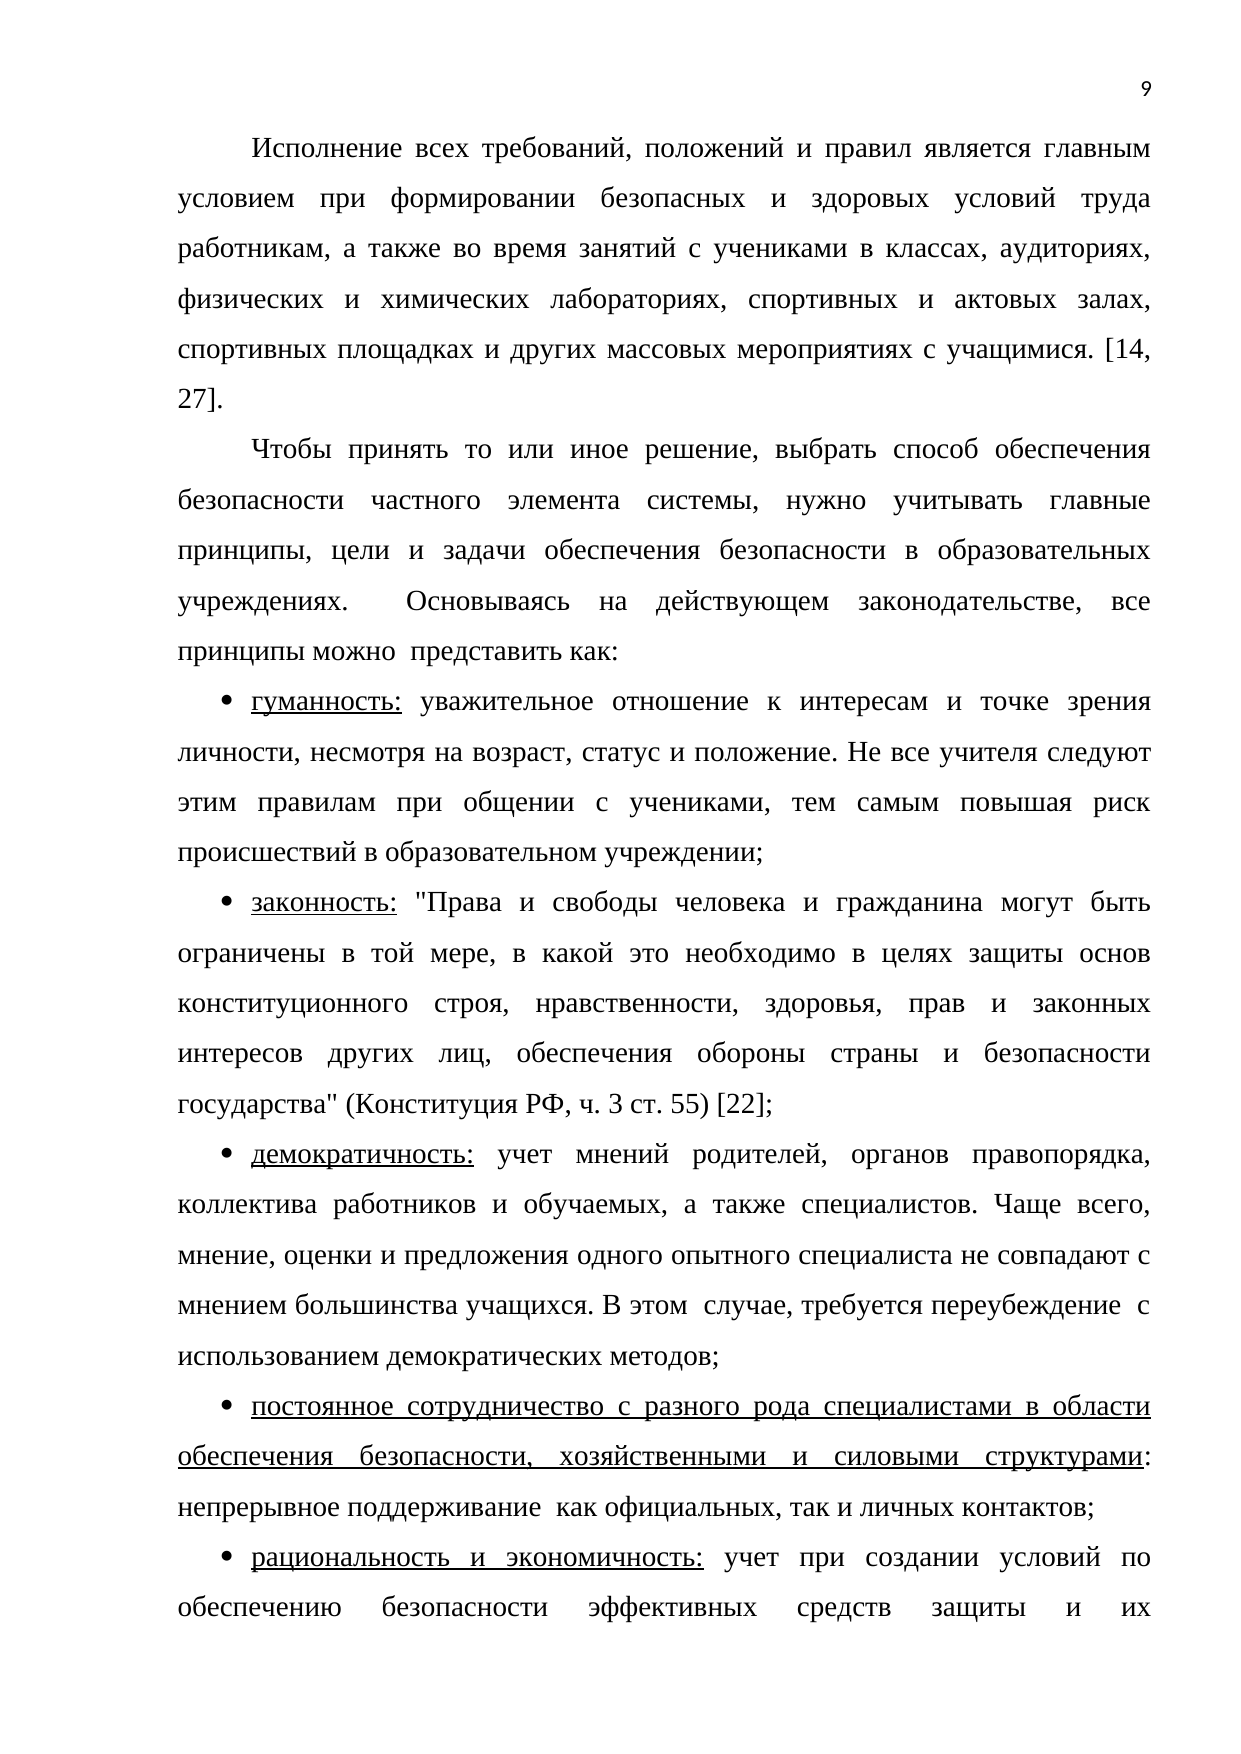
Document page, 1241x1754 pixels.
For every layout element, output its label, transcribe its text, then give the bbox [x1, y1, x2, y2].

text Исполнение всех требований, положений и правил является главным условием при формировании безопасных и здоровых условий труда работникам, а также во время занятий с учениками в классах, аудиториях, физических и химических лабораториях, спортивных и актовых залах, спортивных площадках и других массовых мероприятиях с учащимися. [14, 27]. [177, 130, 1152, 415]
list демократичность: учет мнений родителей, органов правопорядка, коллектива работников и обучаемых, а также специалистов. Чаще всего, мнение, оценки и предложения одного опытного специалиста не совпадают с мнением большинства учащихся. В этом случае, требуется переубеждение с использованием демократических методов; [177, 1136, 1152, 1371]
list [177, 1539, 1152, 1623]
list гуманность: уважительное отношение к интересам и точке зрения личности, несмотря на возраст, статус и положение. Не все учителя следуют этим правилам при общении с учениками, тем самым повышая риск происшествий в образовательном учреждении; [177, 683, 1152, 868]
text Чтобы принять то или иное решение, выбрать способ обеспечения безопасности частного элемента системы, нужно учитывать главные принципы, цели и задачи обеспечения безопасности в образовательных учреждениях. Основываясь на действующем законодательстве, все принципы можно представить как: [177, 432, 1152, 666]
list законность: "Права и свободы человека и гражданина могут быть ограничены в той мере, в какой это необходимо в целях защиты основ конституционного строя, нравственности, здоровья, прав и законных интересов других лиц, обеспечения обороны страны и безопасности государства" (Конституция РФ, ч. 3 ст. 55) [22]; [177, 884, 1152, 1119]
list постоянное сотрудничество с разного рода специалистами в области обеспечения безопасности, хозяйственными и силовыми структурами: непрерывное поддерживание как официальных, так и личных контактов; [177, 1388, 1152, 1522]
